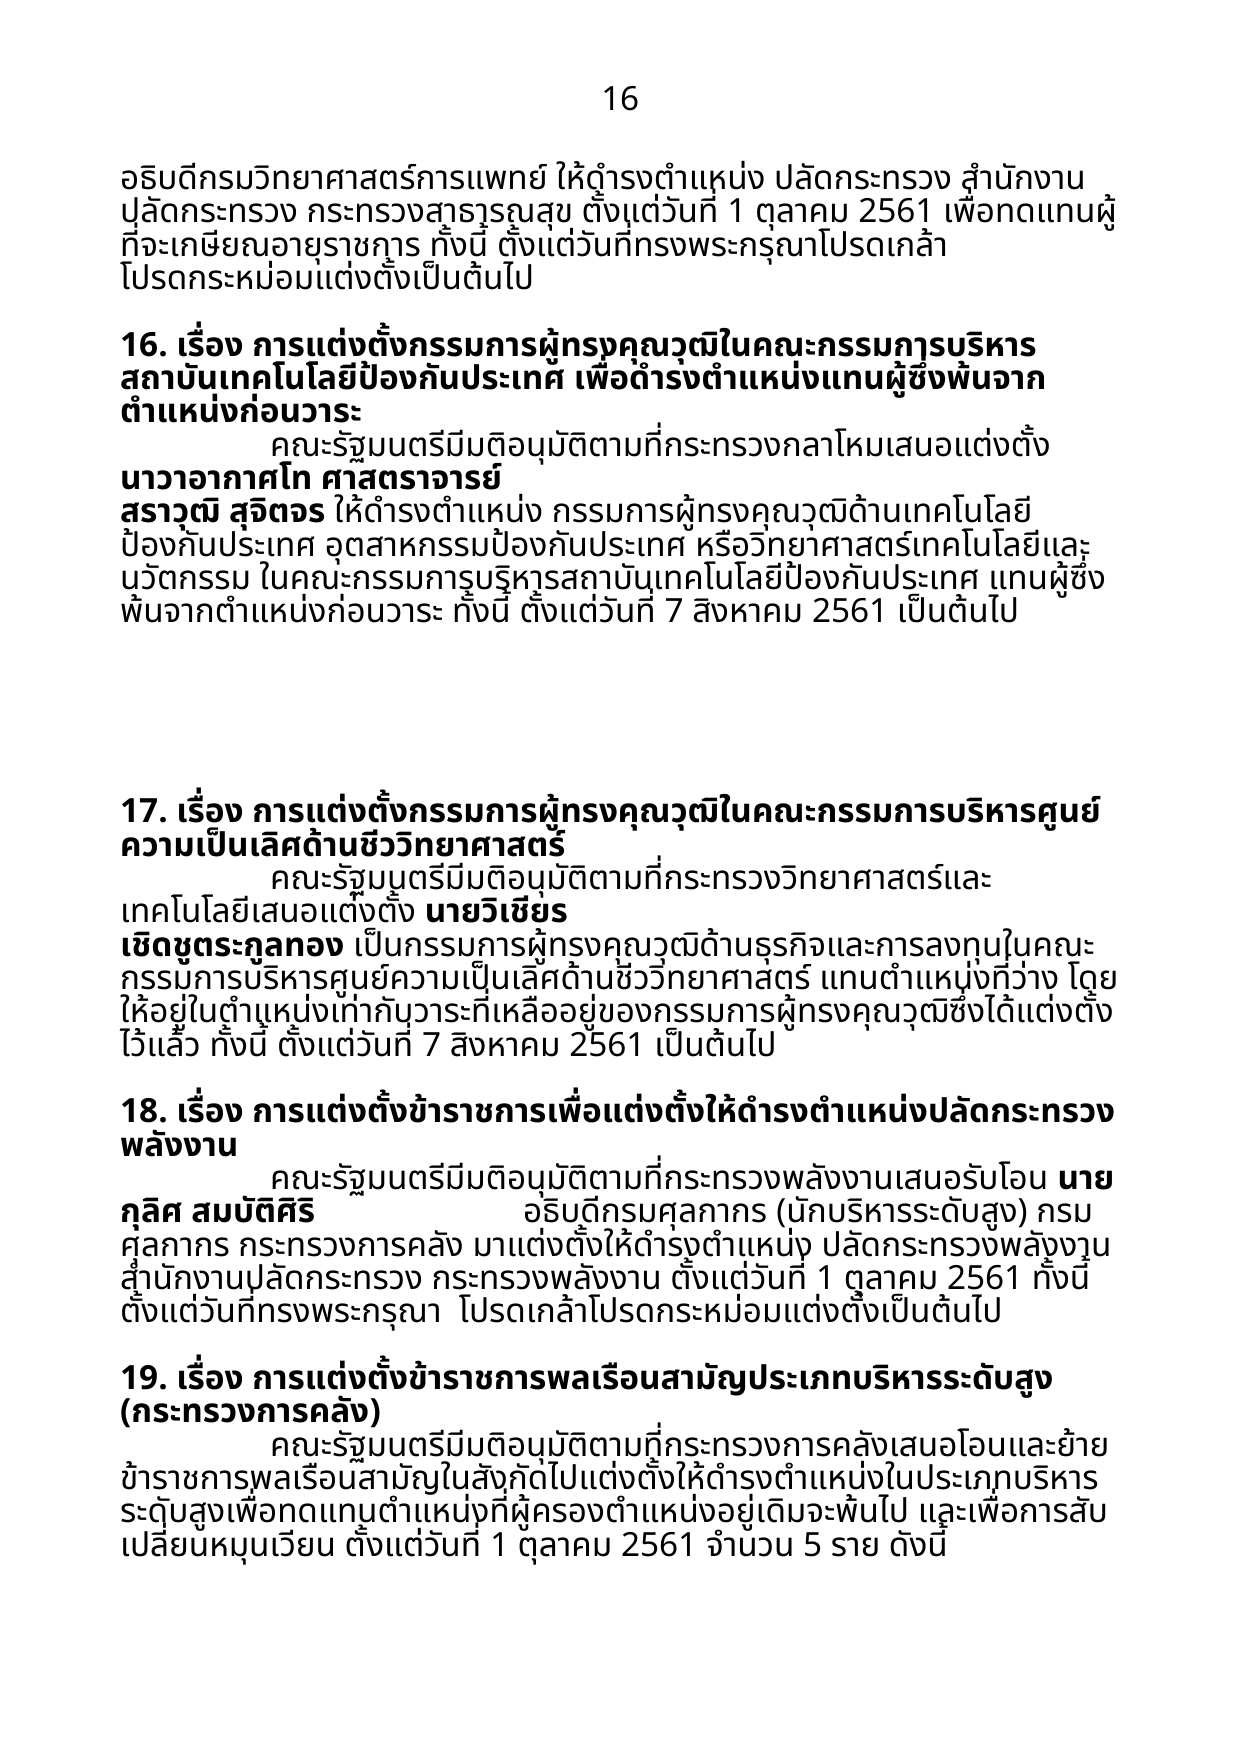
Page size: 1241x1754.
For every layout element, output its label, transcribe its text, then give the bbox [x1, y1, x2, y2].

text อธิบดีกรมวิทยาศาสตร์การแพทย์ ให้ดำรงตำแหน่ง ปลัดกระทรวง สำนักงานปลัดกระทรวง กระทรวงสาธารณสุข ตั้งแต่วันที่ 1 ตุลาคม 2561 เพื่อทดแทนผู้ที่จะเกษียณอายุราชการ ทั้งนี้ ตั้งแต่วันที่ทรงพระกรุณาโปรดเกล้า [120, 163, 1120, 263]
text เชิดชูตระกูลทอง เป็นกรรมการผู้ทรงคุณวุฒิด้านธุรกิจและการลงทุนในคณะกรรมการบริหารศูนย์ความเป็นเลิศด้านชีววิทยาศาสตร์ แทนตำแหน่งที่ว่าง โดยให้อยู่ในตำแหน่งเท่ากับวาระที่เหลืออยู่ของกรรมการผู้ทรงคุณวุฒิซึ่งได้แต่งตั้งไว้แล้ว ทั้งนี้ ตั้งแต่วันที่ 7 สิงหาคม 2561 เป็นต้นไป [120, 929, 1120, 1063]
text คณะรัฐมนตรีมีมติอนุมัติตามที่กระทรวงวิทยาศาสตร์และเทคโนโลยีเสนอแต่งตั้ง นายวิเชียร [120, 863, 1120, 929]
text 19. เรื่อง การแต่งตั้งข้าราชการพลเรือนสามัญประเภทบริหารระดับสูง (กระทรวงการคลัง) [120, 1363, 1120, 1429]
text คณะรัฐมนตรีมีมติอนุมัติตามที่กระทรวงการคลังเสนอโอนและย้ายข้าราชการพลเรือนสามัญในสังกัดไปแต่งตั้งให้ดำรงตำแหน่งในประเภทบริหารระดับสูงเพื่อทดแทนตำแหน่งที่ผู้ครองตำแหน่งอยู่เดิมจะพ้นไป และเพื่อการสับเปลี่ยนหมุนเวียน ตั้งแต่วันที่ 1 ตุลาคม 2561 จำนวน 5 ราย ดังนี้ [120, 1429, 1120, 1563]
text สราวุฒิ สุจิตจร ให้ดำรงตำแหน่ง กรรมการผู้ทรงคุณวุฒิด้านเทคโนโลยีป้องกันประเทศ อุตสาหกรรมป้องกันประเทศ หรือวิทยาศาสตร์เทคโนโลยีและนวัตกรรม ในคณะกรรมการบริหารสถาบันเทคโนโลยีป้องกันประเทศ แทนผู้ซึ่ง [120, 496, 1120, 596]
text พ้นจากตำแหน่งก่อนวาระ ทั้งนี้ ตั้งแต่วันที่ 7 สิงหาคม 2561 เป็นต้นไป [120, 596, 1120, 629]
text 16. เรื่อง การแต่งตั้งกรรมการผู้ทรงคุณวุฒิในคณะกรรมการบริหารสถาบันเทคโนโลยีป้องกันประเทศ เพื่อดำรงตำแหน่งแทนผู้ซึ่งพ้นจากตำแหน่งก่อนวาระ [120, 329, 1120, 429]
text คณะรัฐมนตรีมีมติอนุมัติตามที่กระทรวงกลาโหมเสนอแต่งตั้ง นาวาอากาศโท ศาสตราจารย์ [120, 429, 1120, 496]
text 17. เรื่อง การแต่งตั้งกรรมการผู้ทรงคุณวุฒิในคณะกรรมการบริหารศูนย์ความเป็นเลิศด้านชีววิทยาศาสตร์ [120, 796, 1120, 863]
text โปรดกระหม่อมแต่งตั้งเป็นต้นไป [120, 263, 1120, 296]
text คณะรัฐมนตรีมีมติอนุมัติตามที่กระทรวงพลังงานเสนอรับโอน นายกุลิศ สมบัติศิริ อธิบดีกรมศุลกากร (นักบริหารระดับสูง) กรมศุลกากร กระทรวงการคลัง มาแต่งตั้งให้ดำรงตำแหน่ง ปลัดกระทรวงพลังงาน สำนักงานปลัดกระทรวง กระทรวงพลังงาน ตั้งแต่วันที่ 1 ตุลาคม 2561 ทั้งนี้ ตั้งแต่วันที่ทรงพระกรุณา โปรดเกล้าโปรดกระหม่อมแต่งตั้งเป็นต้นไป [120, 1163, 1120, 1329]
text 18. เรื่อง การแต่งตั้งข้าราชการเพื่อแต่งตั้งให้ดำรงตำแหน่งปลัดกระทรวงพลังงาน [120, 1096, 1120, 1163]
